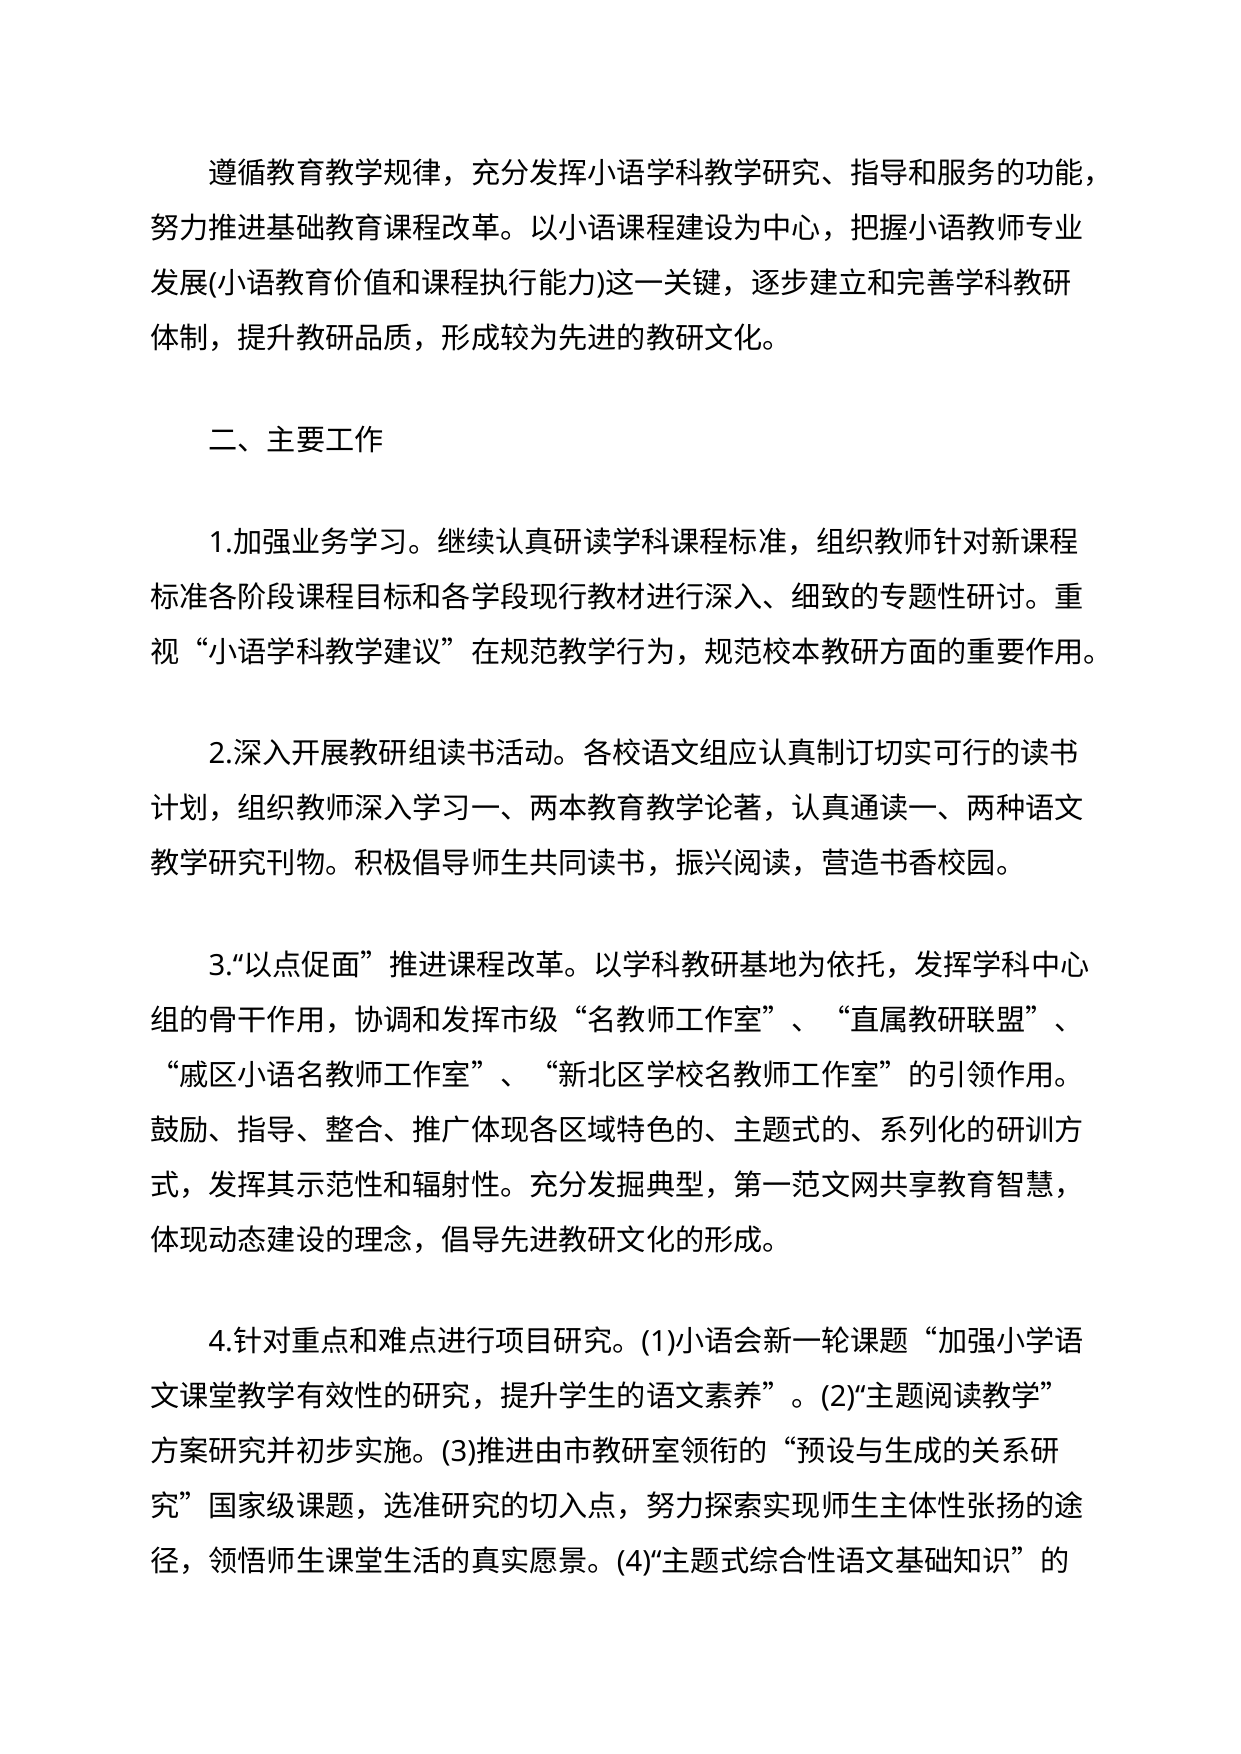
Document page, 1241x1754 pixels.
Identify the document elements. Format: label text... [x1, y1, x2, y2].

text 遵循教育教学规律，充分发挥小语学科教学研究、指导和服务的功能，努力推进基础教育课程改革。以小语课程建设为中心，把握小语教师专业发展(小语教育价值和课程执行能力)这一关键，逐步建立和完善学科教研体制，提升教研品质，形成较为先进的教研文化。 [150, 150, 1090, 357]
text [150, 1318, 1090, 1580]
text 2.深入开展教研组读书活动。各校语文组应认真制订切实可行的读书计划，组织教师深入学习一、两本教育教学论著，认真通读一、两种语文教学研究刊物。积极倡导师生共同读书，振兴阅读，营造书香校园。 [150, 730, 1090, 882]
text 3.“以点促面”推进课程改革。以学科教研基地为依托，发挥学科中心组的骨干作用，协调和发挥市级“名教师工作室”、“直属教研联盟”、“戚区小语名教师工作室”、“新北区学校名教师工作室”的引领作用。鼓励、指导、整合、推广体现各区域特色的、主题式的、系列化的研训方式，发挥其示范性和辐射性。充分发掘典型，第一范文网共享教育智慧，体现动态建设的理念，倡导先进教研文化的形成。 [150, 942, 1090, 1258]
text 1.加强业务学习。继续认真研读学科课程标准，组织教师针对新课程标准各阶段课程目标和各学段现行教材进行深入、细致的专题性研讨。重视“小语学科教学建议”在规范教学行为，规范校本教研方面的重要作用。 [150, 518, 1090, 671]
text 二、主要工作 [150, 417, 1090, 459]
